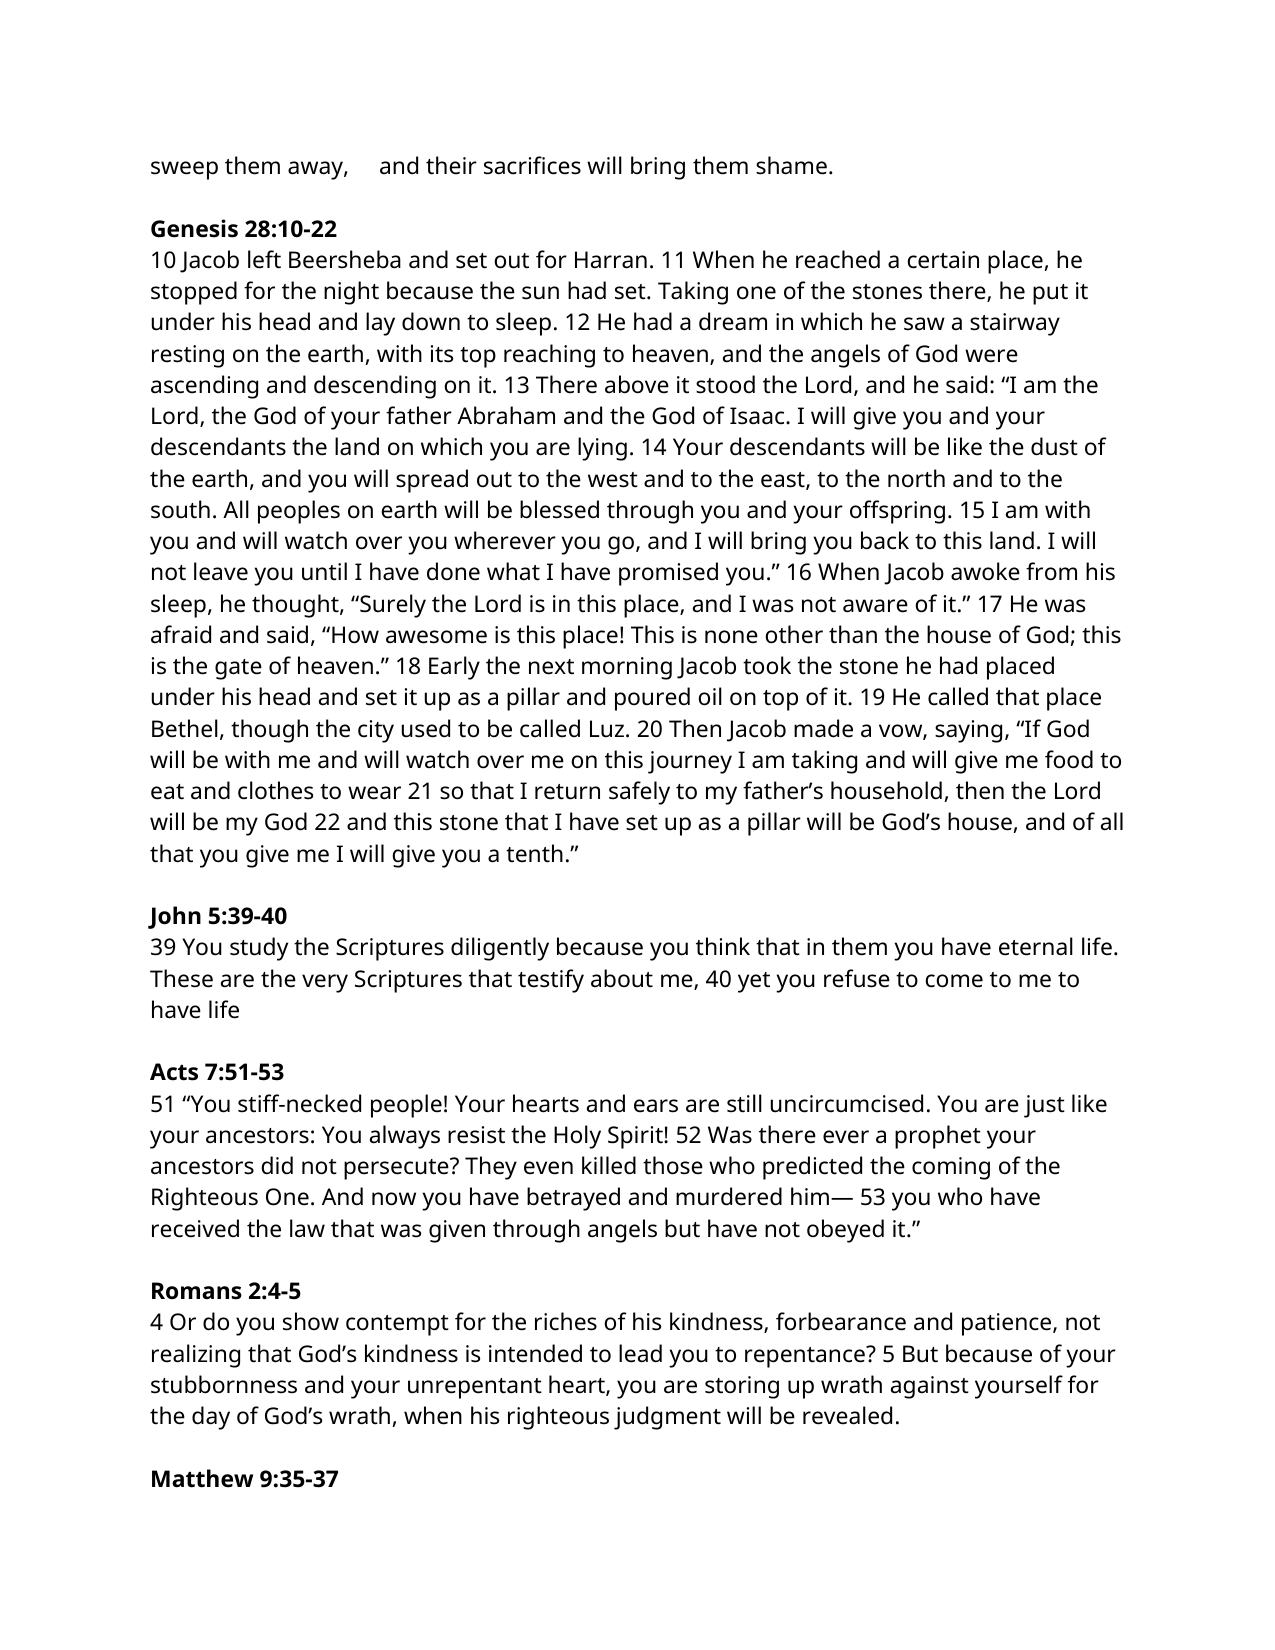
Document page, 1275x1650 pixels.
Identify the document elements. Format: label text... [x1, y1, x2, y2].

text 51 “You stiff-necked people! Your hearts and ears are still uncircumcised. You are just like your ancestors: You always resist the Holy Spirit! 52 Was there ever a prophet your ancestors did not persecute? They even killed those who predicted the coming of the Righteous One. And now you have betrayed and murdered him— 53 you who have received the law that was given through angels but have not obeyed it.” [150, 1087, 1125, 1244]
text Romans 2:4-5 [150, 1275, 1125, 1306]
text 10 Jacob left Beersheba and set out for Harran. 11 When he reached a certain place, he stopped for the night because the sun had set. Taking one of the stones there, he put it under his head and lay down to sleep. 12 He had a dream in which he saw a stairway resting on the earth, with its top reaching to heaven, and the angels of God were ascending and descending on it. 13 There above it stood the Lord, and he said: “I am the Lord, the God of your father Abraham and the God of Isaac. I will give you and your descendants the land on which you are lying. 14 Your descendants will be like the dust of the earth, and you will spread out to the west and to the east, to the north and to the south. All peoples on earth will be blessed through you and your offspring. 15 I am with you and will watch over you wherever you go, and I will bring you back to this land. I will not leave you until I have done what I have promised you.” 16 When Jacob awoke from his sleep, he thought, “Surely the Lord is in this place, and I was not aware of it.” 17 He was afraid and said, “How awesome is this place! This is none other than the house of God; this is the gate of heaven.” 18 Early the next morning Jacob took the stone he had placed under his head and set it up as a pillar and poured oil on top of it. 19 He called that place Bethel, though the city used to be called Luz. 20 Then Jacob made a vow, saying, “If God will be with me and will watch over me on this journey I am taking and will give me food to eat and clothes to wear 21 so that I return safely to my father’s household, then the Lord will be my God 22 and this stone that I have set up as a pillar will be God’s house, and of all that you give me I will give you a tenth.” [150, 244, 1125, 869]
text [150, 150, 1125, 181]
text 4 Or do you show contempt for the riches of his kindness, forbearance and patience, not realizing that God’s kindness is intended to lead you to repentance? 5 But because of your stubbornness and your unrepentant heart, you are storing up wrath against yourself for the day of God’s wrath, when his righteous judgment will be revealed. [150, 1306, 1125, 1431]
text Acts 7:51-53 [150, 1056, 1125, 1087]
text John 5:39-40 [150, 900, 1125, 931]
text Genesis 28:10-22 [150, 212, 1125, 244]
text Matthew 9:35-37 [150, 1462, 1125, 1494]
text 39 You study the Scriptures diligently because you think that in them you have eternal life. These are the very Scriptures that testify about me, 40 yet you refuse to come to me to have life [150, 931, 1125, 1025]
